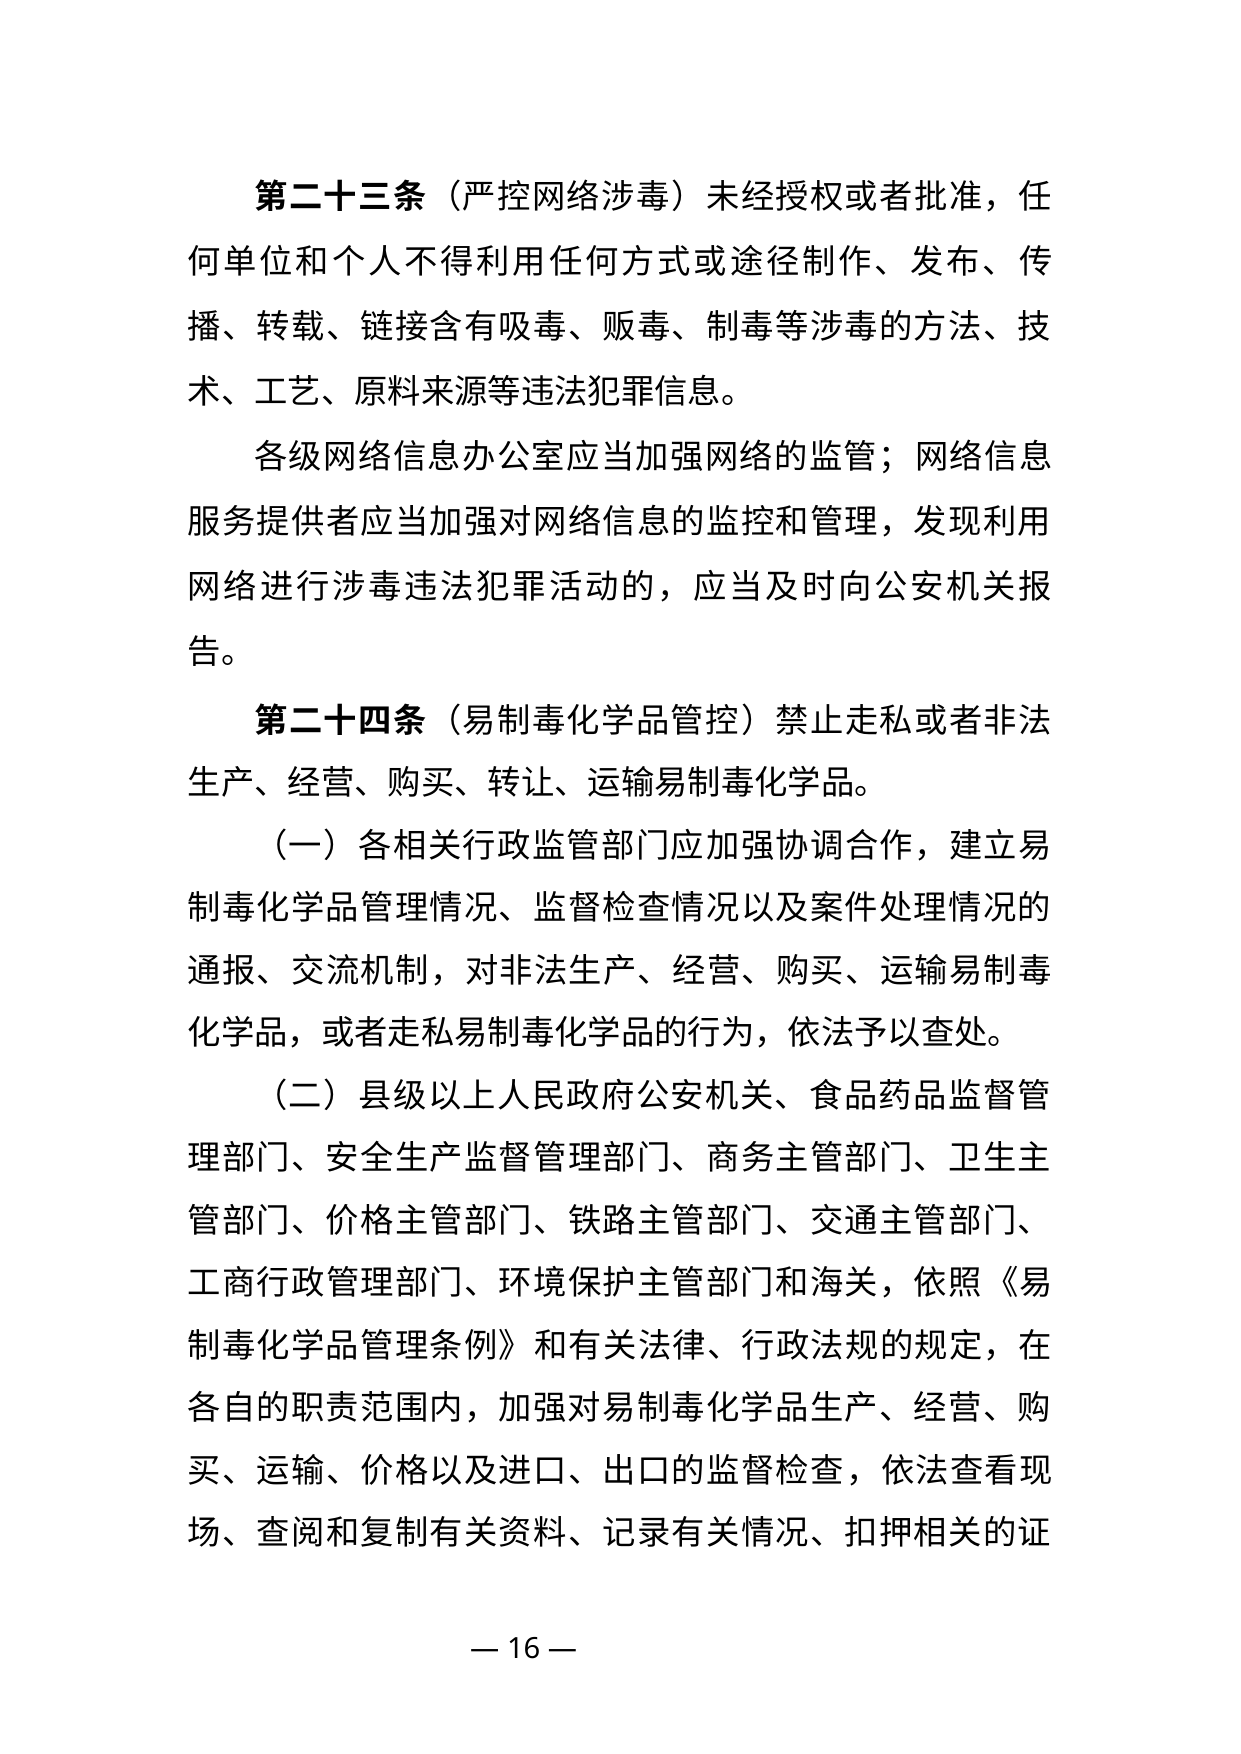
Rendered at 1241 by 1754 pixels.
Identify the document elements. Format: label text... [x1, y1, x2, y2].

text （一）各相关行政监管部门应加强协调合作，建立易制毒化学品管理情况、监督检查情况以及案件处理情况的通报、交流机制，对非法生产、经营、购买、运输易制毒化学品，或者走私易制毒化学品的行为，依法予以查处。 [187, 807, 1053, 1057]
text 第二十三条（严控网络涉毒）未经授权或者批准，任何单位和个人不得利用任何方式或途径制作、发布、传播、转载、链接含有吸毒、贩毒、制毒等涉毒的方法、技术、工艺、原料来源等违法犯罪信息。 [187, 162, 1053, 422]
text 第二十四条（易制毒化学品管控）禁止走私或者非法生产、经营、购买、转让、运输易制毒化学品。 [187, 682, 1053, 807]
text 各级网络信息办公室应当加强网络的监管；网络信息服务提供者应当加强对网络信息的监控和管理，发现利用网络进行涉毒违法犯罪活动的，应当及时向公安机关报告。 [187, 422, 1053, 682]
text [187, 1057, 1053, 1557]
